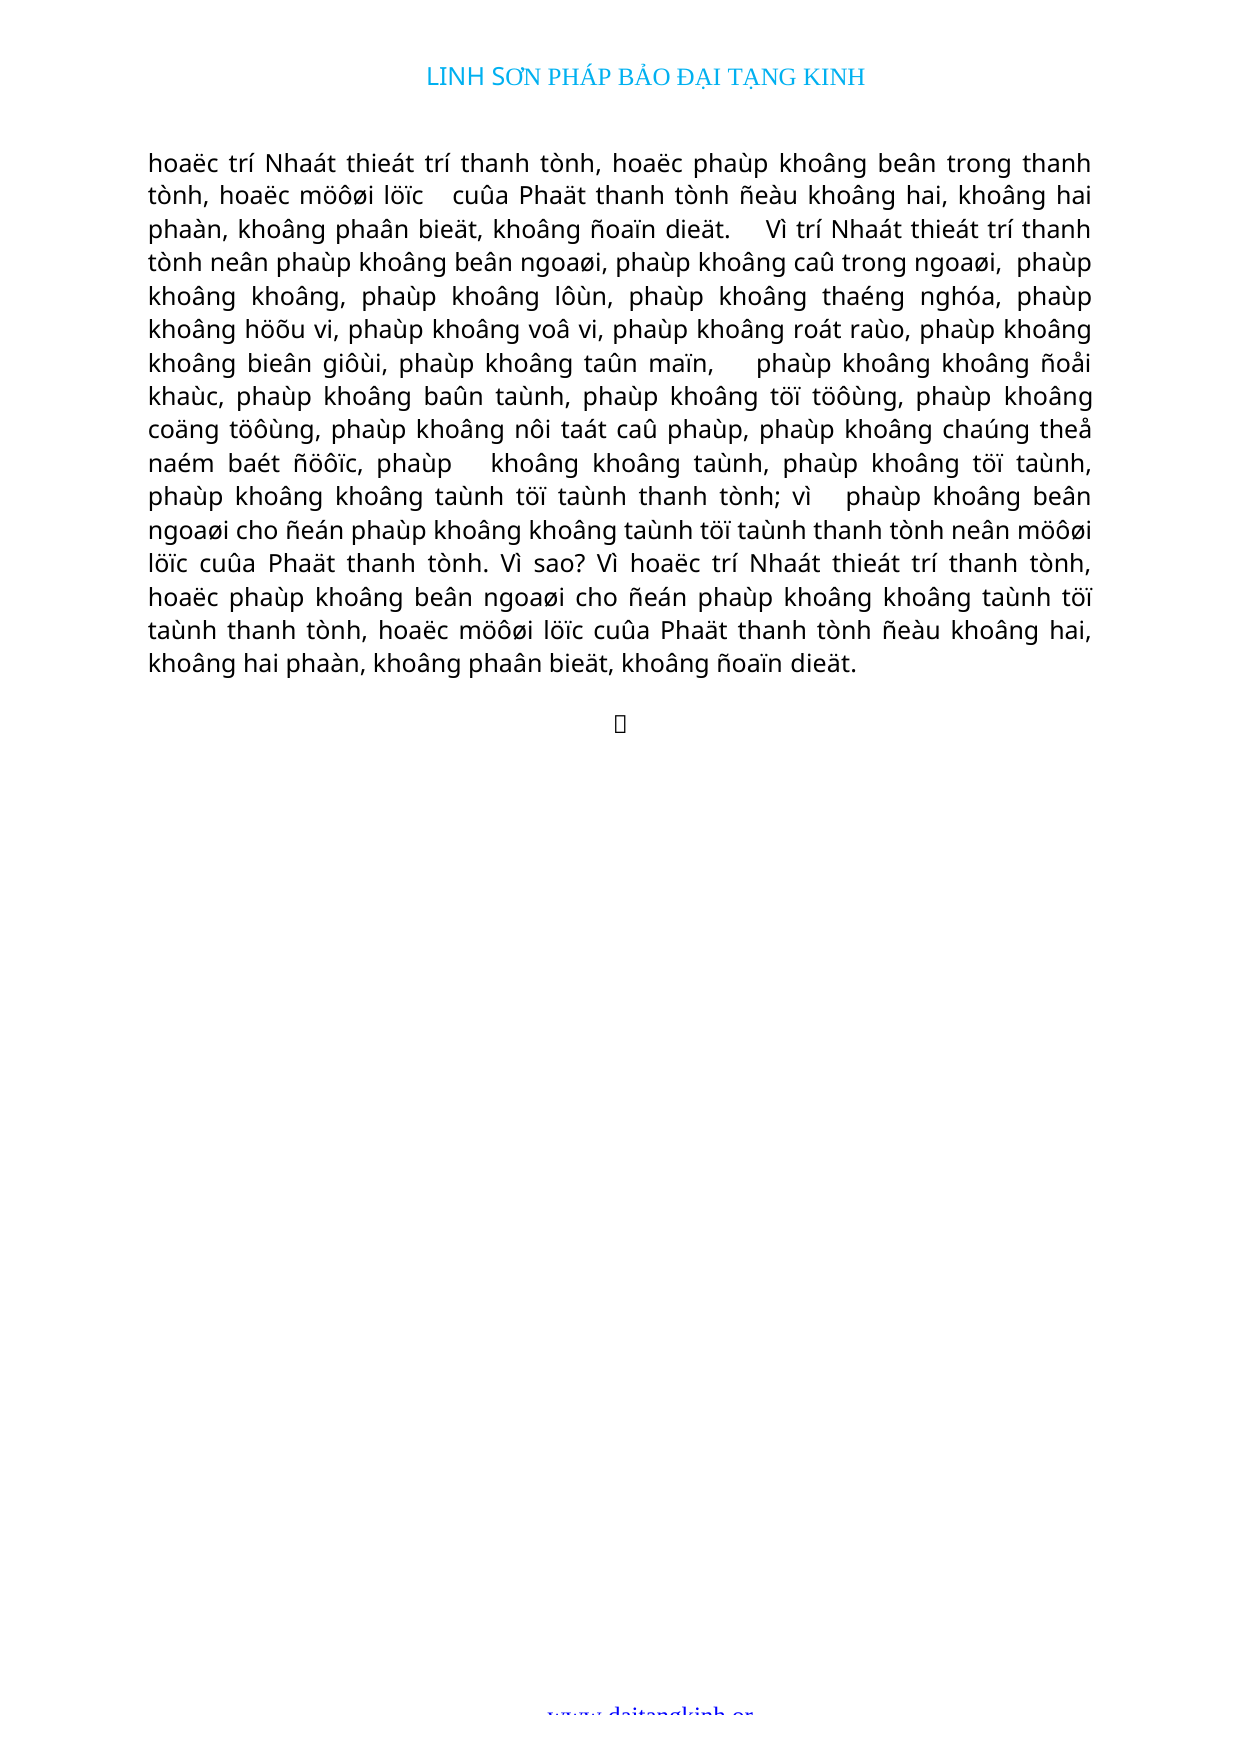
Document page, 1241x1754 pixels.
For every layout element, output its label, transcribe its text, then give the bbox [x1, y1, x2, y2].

text hoaëc trí Nhaát thieát trí thanh tònh, hoaëc phaùp khoâng beân trong thanh tònh, hoaëc möôøi löïc cuûa Phaät thanh tònh ñeàu khoâng hai, khoâng hai phaàn, khoâng phaân bieät, khoâng ñoaïn dieät. Vì trí Nhaát thieát trí thanh tònh neân phaùp khoâng beân ngoaøi, phaùp khoâng caû trong ngoaøi, phaùp khoâng khoâng, phaùp khoâng lôùn, phaùp khoâng thaéng nghóa, phaùp khoâng höõu vi, phaùp khoâng voâ vi, phaùp khoâng roát raùo, phaùp khoâng khoâng bieân giôùi, phaùp khoâng taûn maïn, phaùp khoâng khoâng ñoåi khaùc, phaùp khoâng baûn taùnh, phaùp khoâng töï töôùng, phaùp khoâng coäng töôùng, phaùp khoâng nôi taát caû phaùp, phaùp khoâng chaúng theå naém baét ñöôïc, phaùp khoâng khoâng taùnh, phaùp khoâng töï taùnh, phaùp khoâng khoâng taùnh töï taùnh thanh tònh; vì phaùp khoâng beân ngoaøi cho ñeán phaùp khoâng khoâng taùnh töï taùnh thanh tònh neân möôøi löïc cuûa Phaät thanh tònh. Vì sao? Vì hoaëc trí Nhaát thieát trí thanh tònh, hoaëc phaùp khoâng beân ngoaøi cho ñeán phaùp khoâng khoâng taùnh töï taùnh thanh tònh, hoaëc möôøi löïc cuûa Phaät thanh tònh ñeàu khoâng hai, khoâng hai phaàn, khoâng phaân bieät, khoâng ñoaïn dieät. [148, 145, 1093, 680]
text  [135, 707, 1105, 741]
